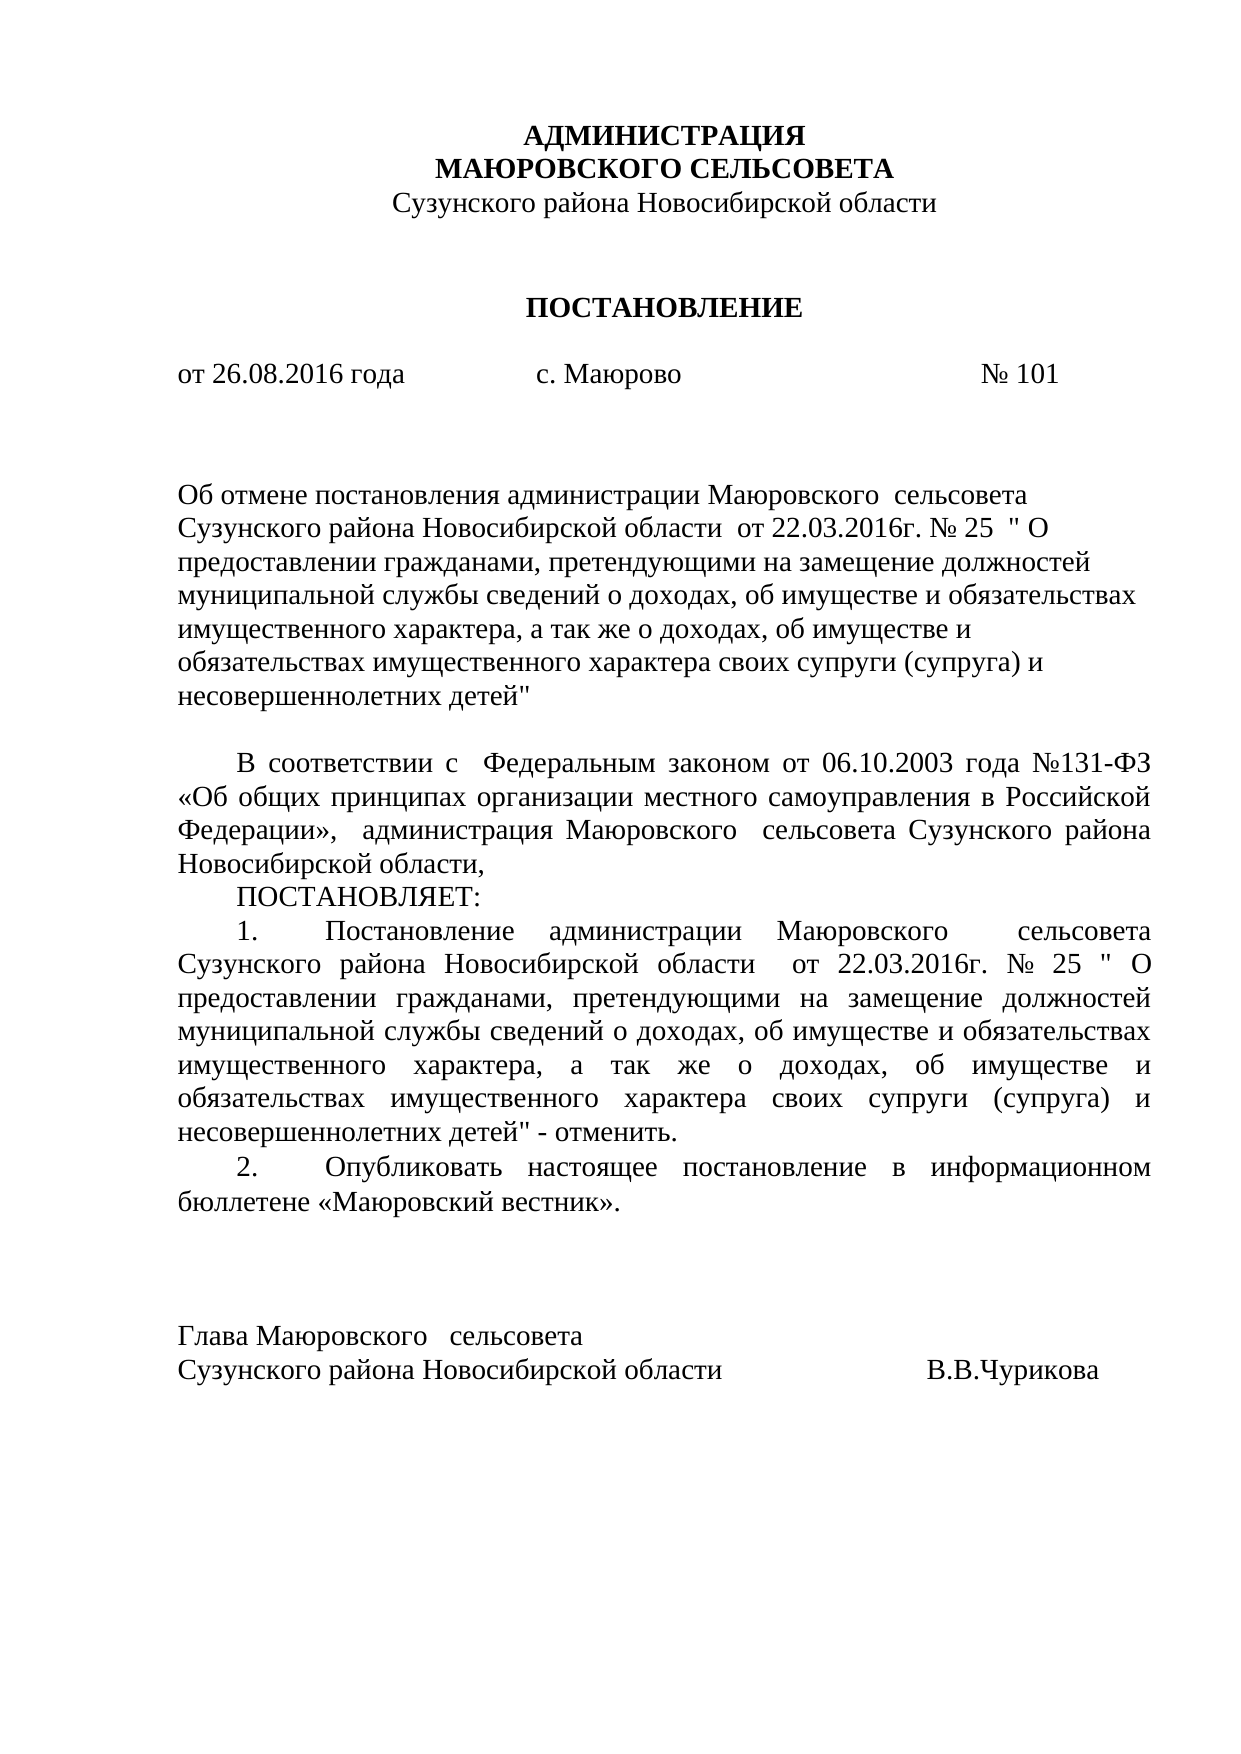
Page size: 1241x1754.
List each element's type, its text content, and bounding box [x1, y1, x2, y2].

list Постановление администрации Маюровского сельсовета Сузунского района Новосибирской области от 22.03.2016г. № 25 " О предоставлении гражданами, претендующими на замещение должностей муниципальной службы сведений о доходах, об имуществе и обязательствах имущественного характера, а так же о доходах, об имуществе и обязательствах имущественного характера своих супруги (супруга) и несовершеннолетних детей" - отменить. [177, 913, 1152, 1148]
text от 26.08.2016 года с. Маюрово № 101 [177, 356, 1152, 389]
text МАЮРОВСКОГО СЕЛЬСОВЕТА [177, 152, 1152, 185]
text Об отмене постановления администрации Маюровского сельсовета Сузунского района Новосибирской области от 22.03.2016г. № 25 " О предоставлении гражданами, претендующими на замещение должностей муниципальной службы сведений о доходах, об имуществе и обязательствах имущественного характера, а так же о доходах, об имуществе и обязательствах имущественного характера своих супруги (супруга) и несовершеннолетних детей" [177, 477, 1152, 712]
text Глава Маюровского сельсовета [177, 1318, 1152, 1352]
list Опубликовать настоящее постановление в информационном бюллетене «Маюровский вестник». [177, 1148, 1152, 1218]
text Сузунского района Новосибирской области [177, 185, 1152, 219]
text Сузунского района Новосибирской области В.В.Чурикова [177, 1352, 1152, 1385]
text В соответствии с Федеральным законом от 06.10.2003 года №131-ФЗ «Об общих принципах организации местного самоуправления в Российской Федерации», администрация Маюровского сельсовета Сузунского района Новосибирской области, [177, 745, 1152, 879]
text АДМИНИСТРАЦИЯ [177, 118, 1152, 152]
text ПОСТАНОВЛЕНИЕ [177, 291, 1152, 324]
text ПОСТАНОВЛЯЕТ: [177, 879, 1152, 913]
